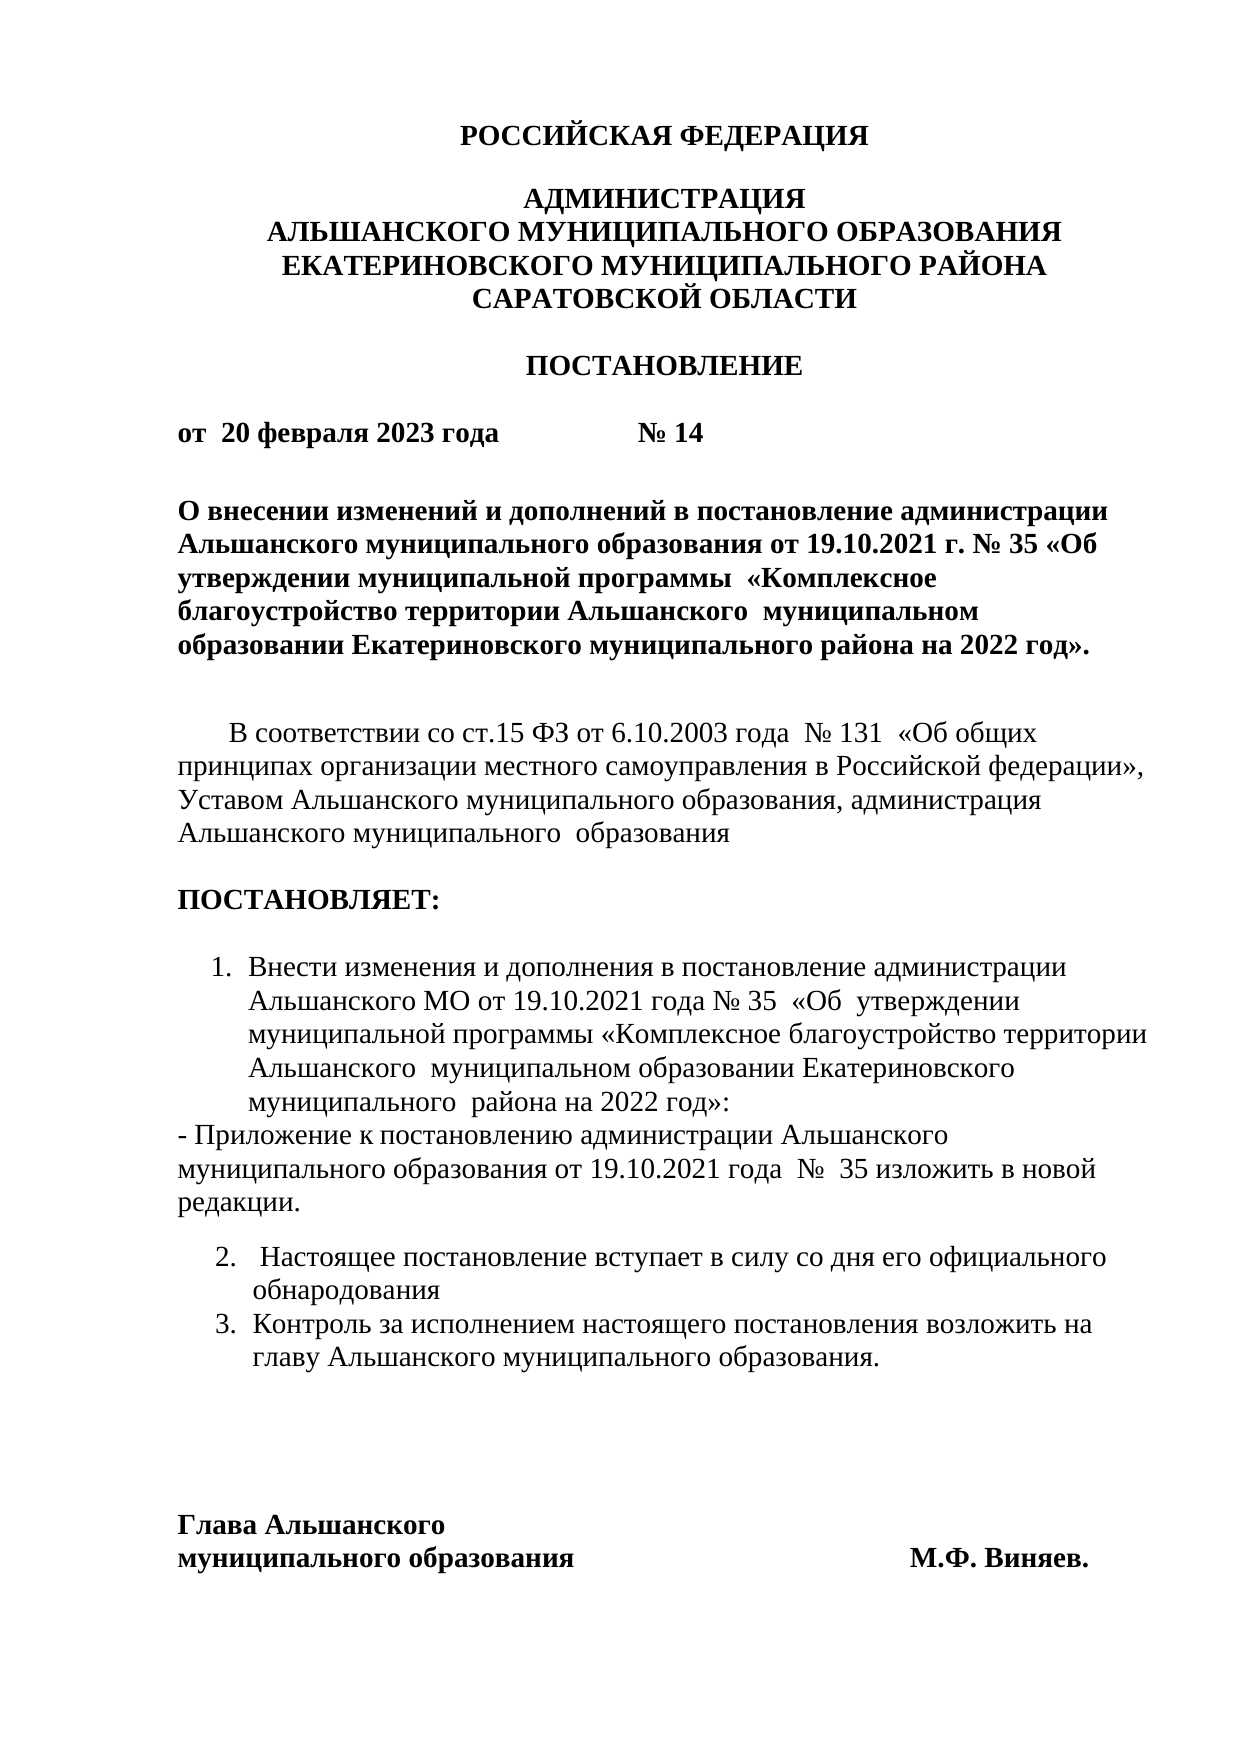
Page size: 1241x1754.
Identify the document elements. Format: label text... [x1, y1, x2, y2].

text В соответствии со ст.15 ФЗ от 6.10.2003 года № 131 «Об общих принципах организации местного самоуправления в Российской федерации», Уставом Альшанского муниципального образования, администрация Альшанского муниципального образования [177, 715, 1152, 849]
list Контроль за исполнением настоящего постановления возложить на главу Альшанского муниципального образования. [215, 1306, 1152, 1373]
text САРАТОВСКОЙ ОБЛАСТИ [177, 281, 1152, 315]
text ПОСТАНОВЛЕНИЕ [177, 348, 1152, 382]
text РОССИЙСКАЯ ФЕДЕРАЦИЯ [177, 118, 1152, 152]
text от 20 февраля 2023 года № 14 [177, 416, 1152, 449]
text О внесении изменений и дополнений в постановление администрации Альшанского муниципального образования от 19.10.2021 г. № 35 «Об утверждении муниципальной программы «Комплексное благоустройство территории Альшанского муниципальном образовании Екатериновского муниципального района на 2022 год». [177, 493, 1152, 660]
list Внести изменения и дополнения в постановление администрации Альшанского МО от 19.10.2021 года № 35 «Об утверждении муниципальной программы «Комплексное благоустройство территории Альшанского муниципальном образовании Екатериновского муниципального района на 2022 год»: [210, 949, 1152, 1117]
list Настоящее постановление вступает в силу со дня его официального обнародования [215, 1239, 1152, 1306]
text Глава Альшанского [177, 1507, 1152, 1541]
text АДМИНИСТРАЦИЯ АЛЬШАНСКОГО МУНИЦИПАЛЬНОГО ОБРАЗОВАНИЯ [177, 181, 1152, 248]
text ПОСТАНОВЛЯЕТ: [177, 882, 1152, 916]
text - Приложение к постановлению администрации Альшанского муниципального образования от 19.10.2021 года № 35 изложить в новой редакции. [177, 1117, 1152, 1218]
text муниципального образования М.Ф. Виняев. [177, 1541, 1152, 1574]
text ЕКАТЕРИНОВСКОГО МУНИЦИПАЛЬНОГО РАЙОНА [177, 248, 1152, 281]
